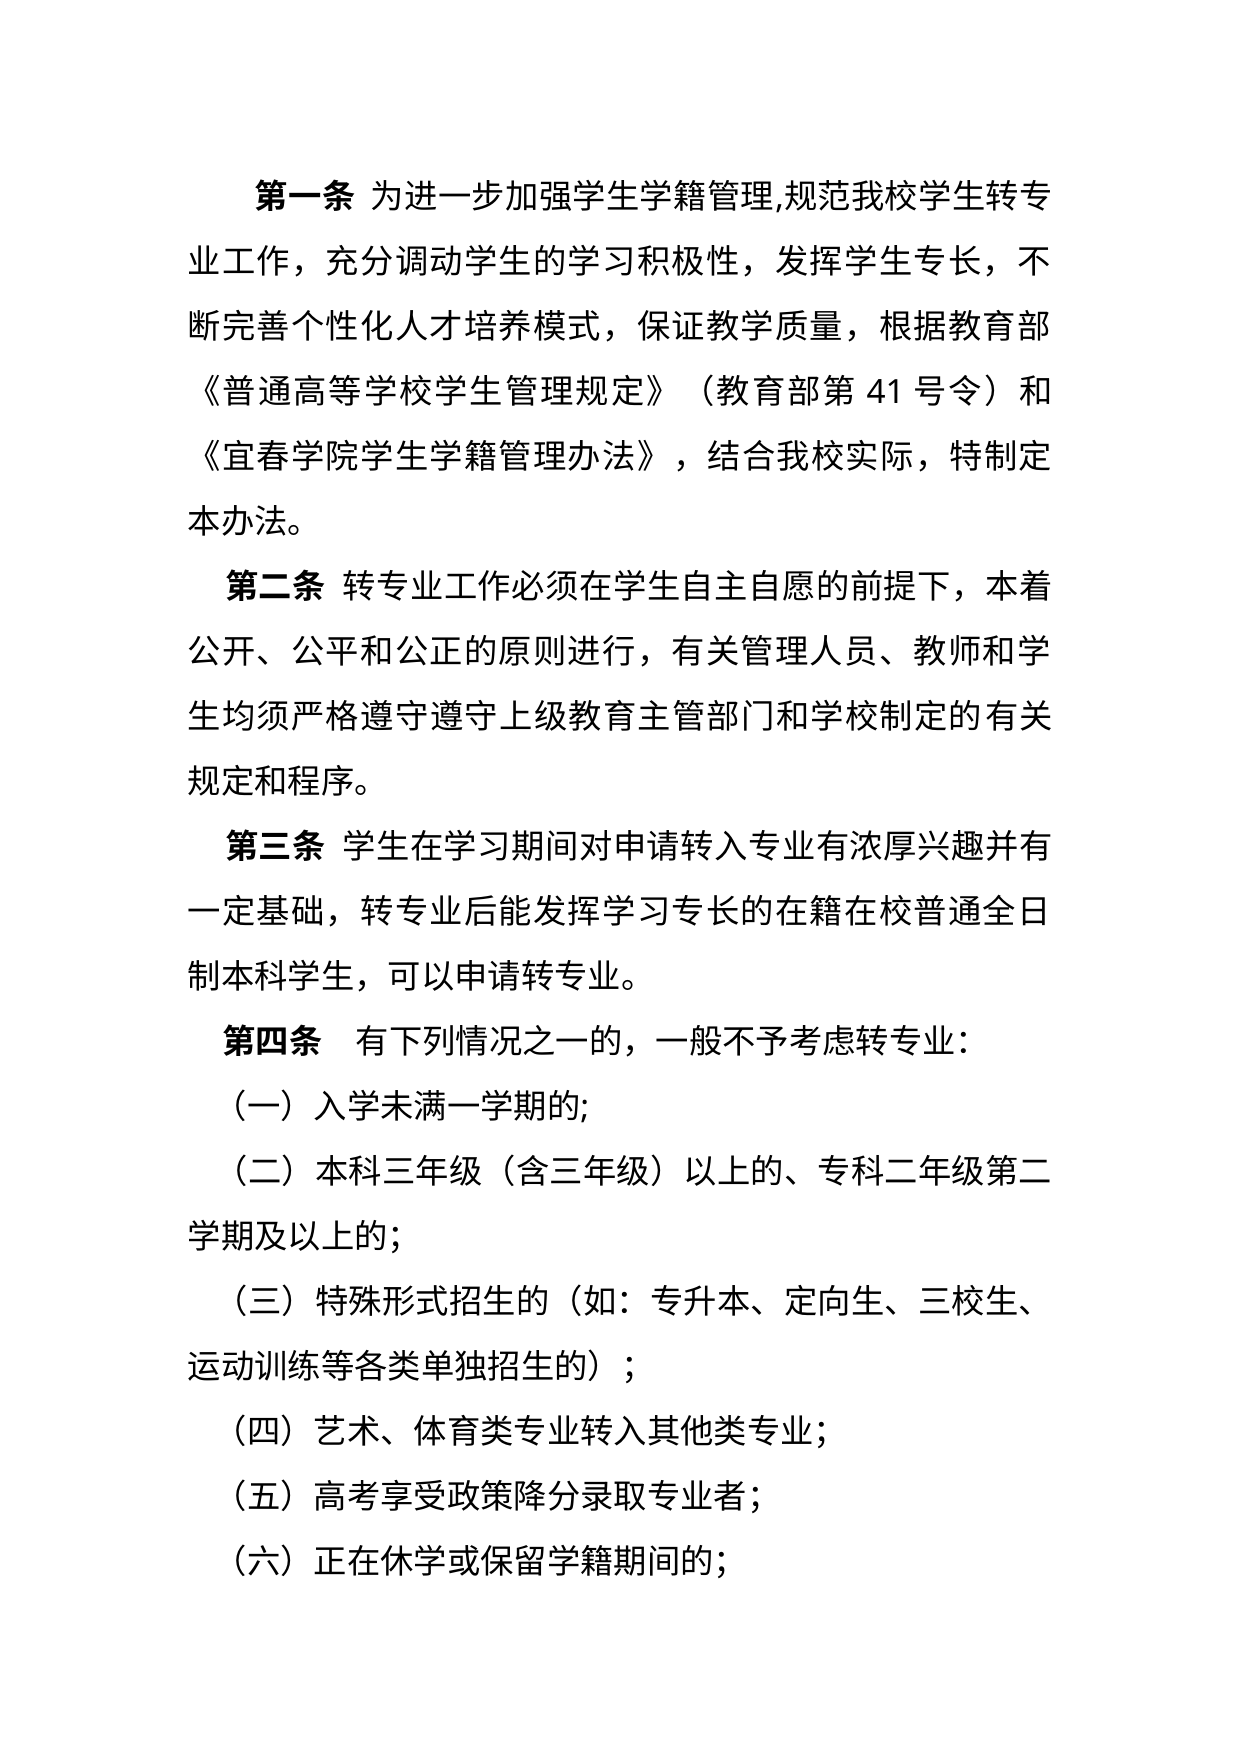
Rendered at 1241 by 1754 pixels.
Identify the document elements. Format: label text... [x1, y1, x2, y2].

text 第一条 为进一步加强学生学籍管理,规范我校学生转专业工作，充分调动学生的学习积极性，发挥学生专长，不断完善个性化人才培养模式，保证教学质量，根据教育部《普通高等学校学生管理规定》（教育部第41号令）和《宜春学院学生学籍管理办法》，结合我校实际，特制定本办法。 [187, 162, 1053, 552]
text （二）本科三年级（含三年级）以上的、专科二年级第二学期及以上的； [187, 1137, 1053, 1267]
text （五）高考享受政策降分录取专业者； [187, 1462, 1053, 1527]
text （一）入学未满一学期的; [187, 1072, 1053, 1137]
text （六）正在休学或保留学籍期间的； [187, 1527, 1053, 1592]
text 第二条 转专业工作必须在学生自主自愿的前提下，本着公开、公平和公正的原则进行，有关管理人员、教师和学生均须严格遵守遵守上级教育主管部门和学校制定的有关规定和程序。 [187, 552, 1053, 812]
text 第三条 学生在学习期间对申请转入专业有浓厚兴趣并有一定基础，转专业后能发挥学习专长的在籍在校普通全日制本科学生，可以申请转专业。 [187, 812, 1053, 1007]
text 第四条 有下列情况之一的，一般不予考虑转专业： [187, 1007, 1053, 1072]
text （四）艺术、体育类专业转入其他类专业； [187, 1397, 1053, 1462]
text （三）特殊形式招生的（如：专升本、定向生、三校生、运动训练等各类单独招生的）； [187, 1267, 1053, 1397]
